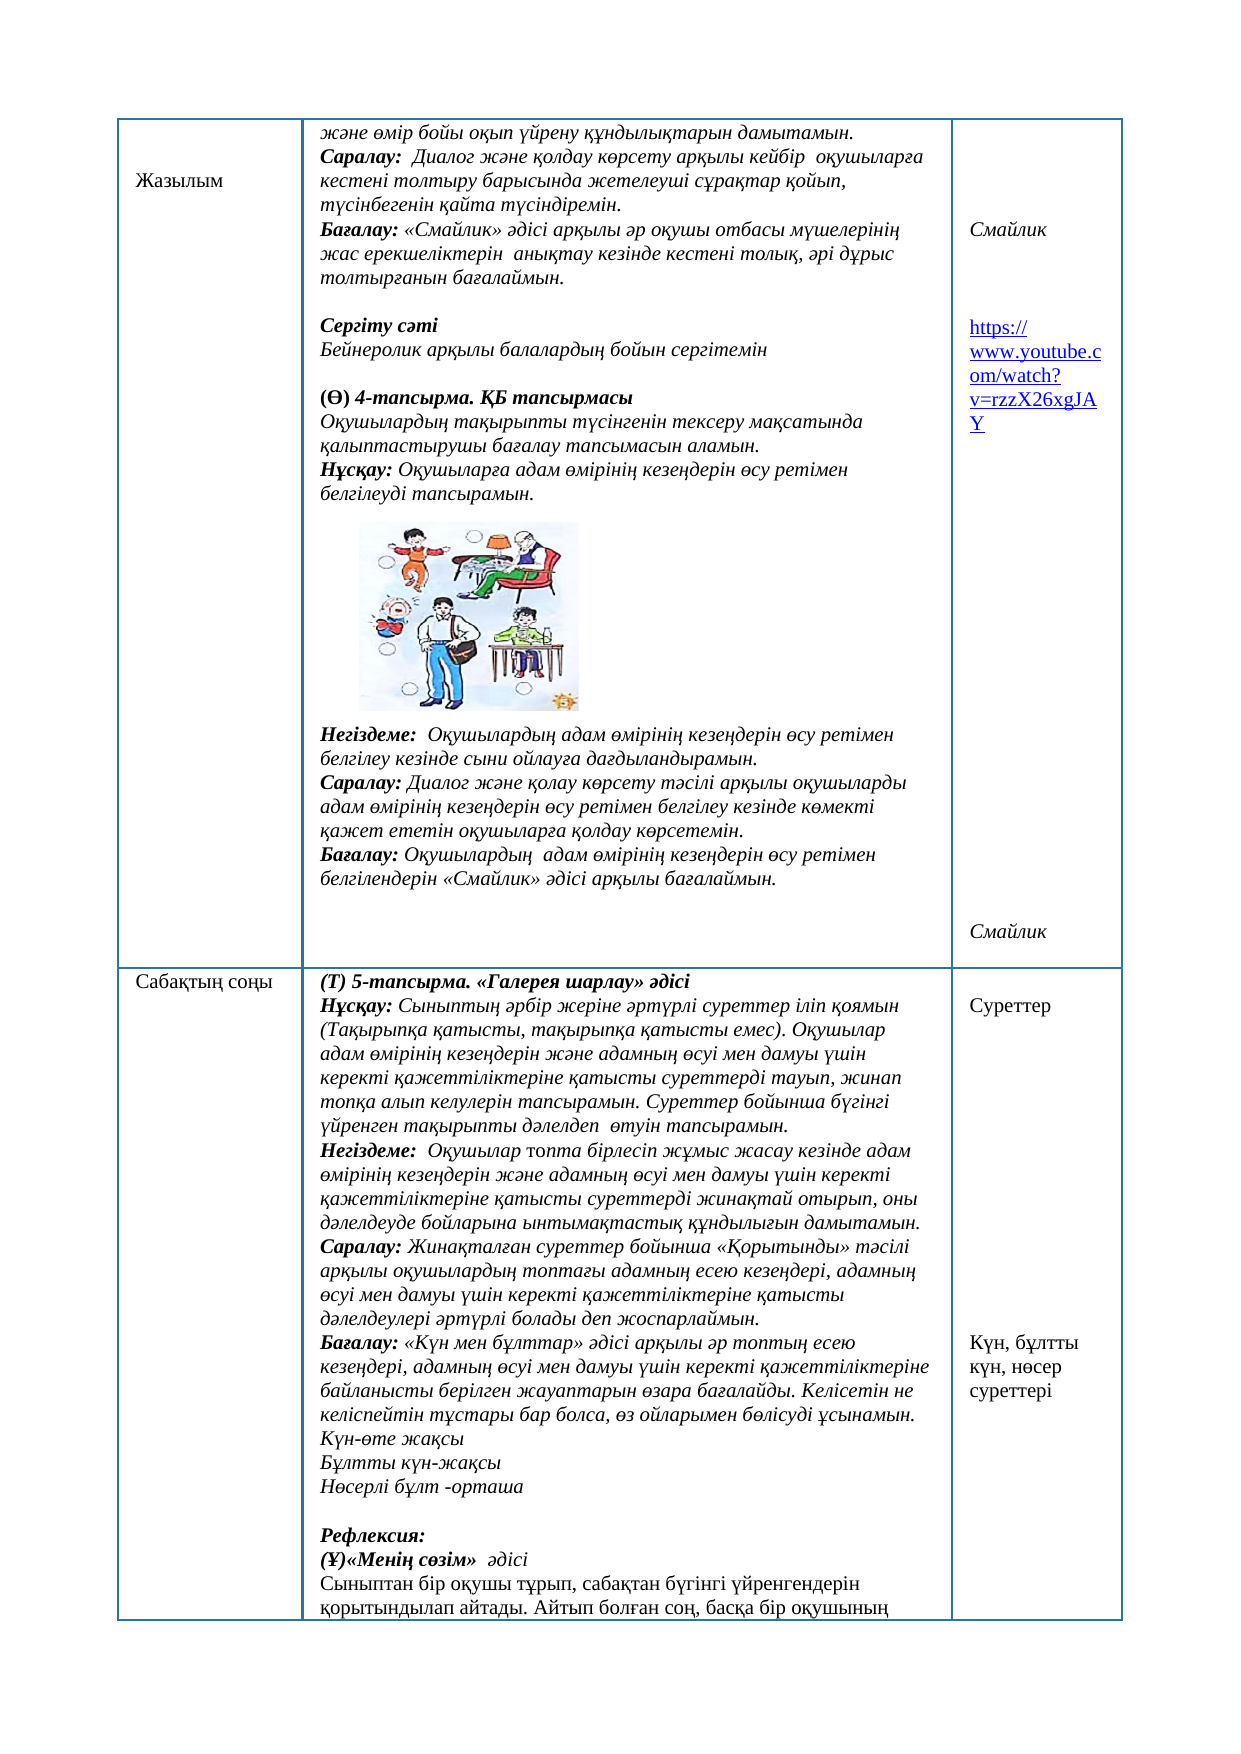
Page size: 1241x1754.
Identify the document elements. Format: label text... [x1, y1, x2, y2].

table_cell Сабақтың соңы [119, 969, 301, 1619]
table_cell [304, 120, 951, 967]
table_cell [304, 969, 951, 1619]
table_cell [953, 969, 1121, 1619]
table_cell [953, 120, 1121, 967]
picture [357, 521, 579, 711]
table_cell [119, 120, 301, 967]
